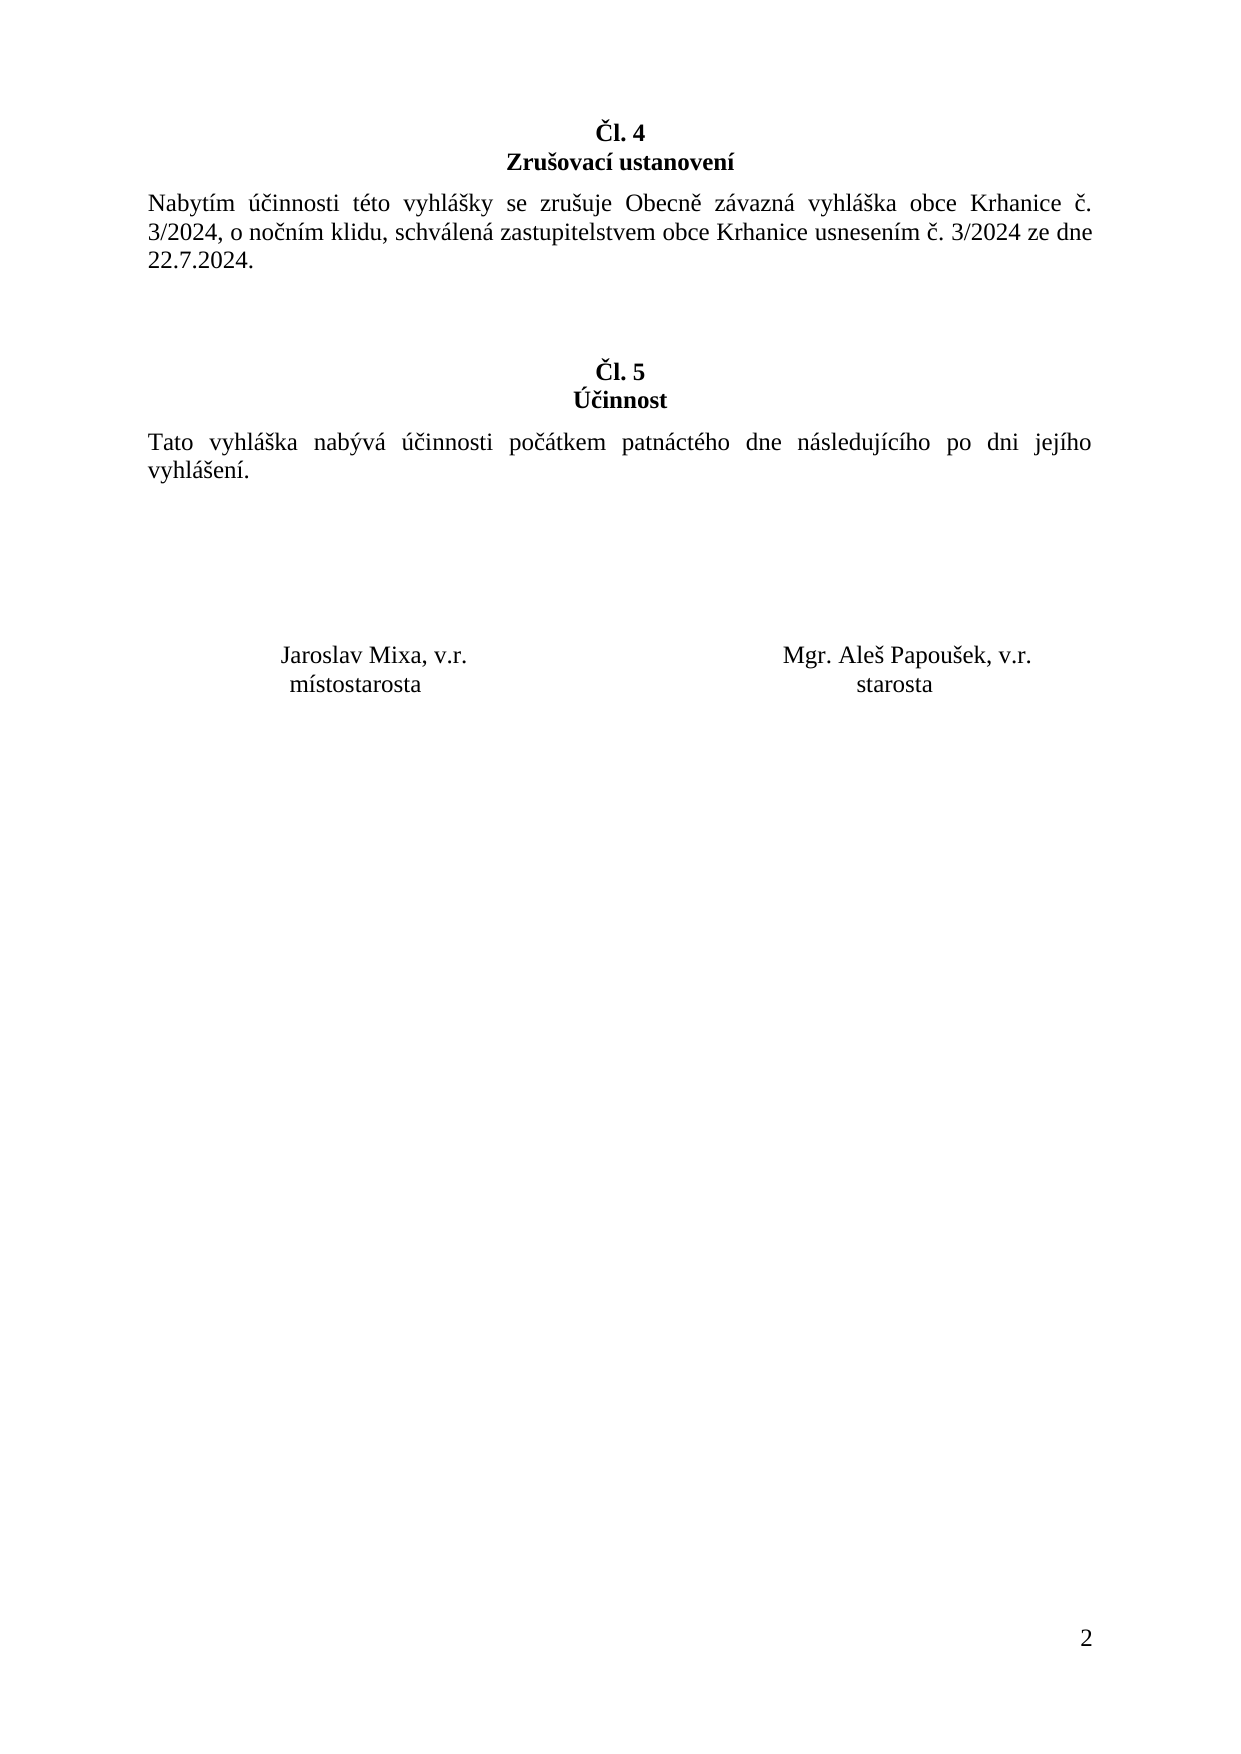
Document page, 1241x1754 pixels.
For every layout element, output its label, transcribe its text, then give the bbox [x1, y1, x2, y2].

text Nabytím účinnosti této vyhlášky se zrušuje Obecně závazná vyhláška obce Krhanice č. 3/2024, o nočním klidu, schválená zastupitelstvem obce Krhanice usnesením č. 3/2024 ze dne 22.7.2024. [148, 188, 1093, 274]
text Tato vyhláška nabývá účinnosti počátkem patnáctého dne následujícího po dni jejího vyhlášení. [148, 427, 1093, 484]
text Účinnost [148, 386, 1093, 414]
subtitle Čl. 4 [148, 118, 1093, 147]
text místostarosta starosta [148, 669, 1093, 698]
text Zrušovací ustanovení [148, 147, 1093, 176]
text Jaroslav Mixa, v.r. Mgr. Aleš Papoušek, v.r. [148, 641, 1093, 669]
subtitle Čl. 5 [148, 357, 1093, 386]
